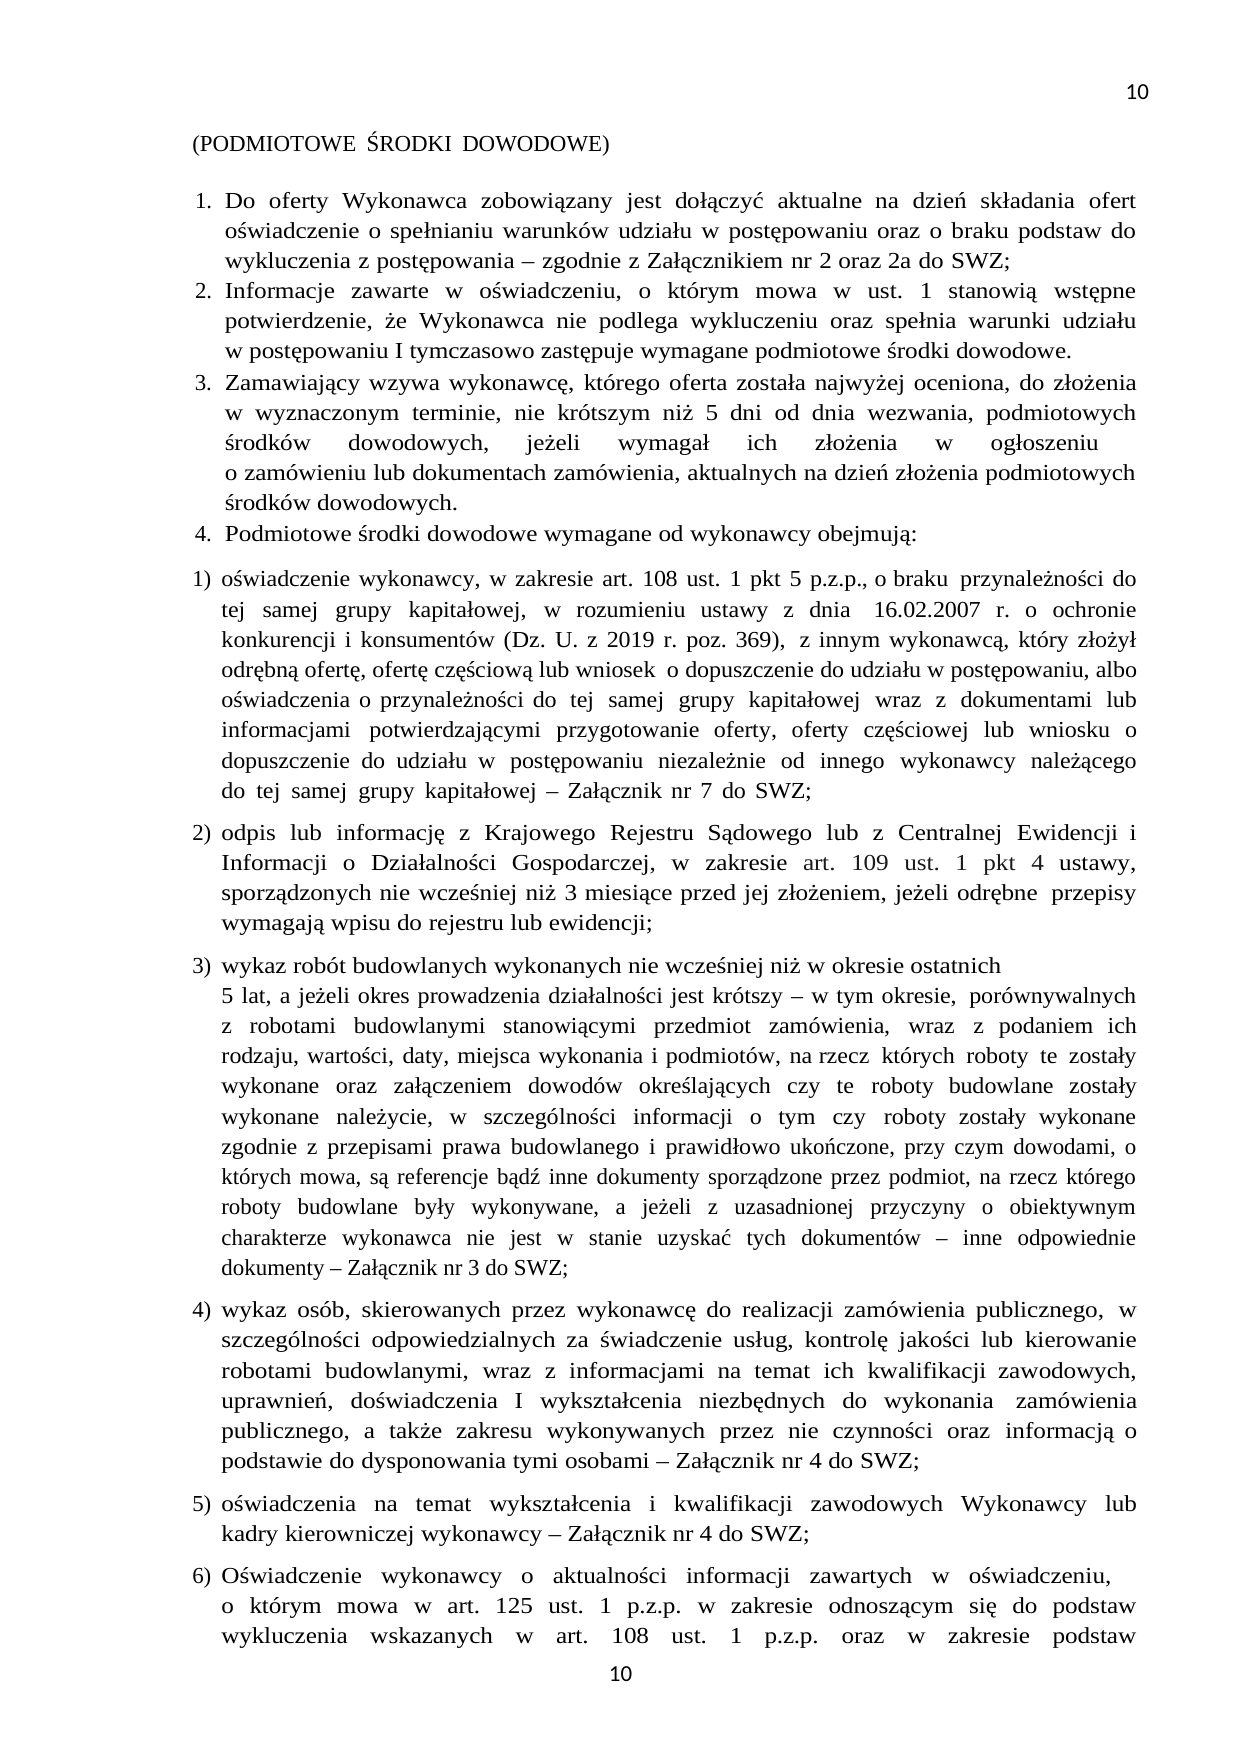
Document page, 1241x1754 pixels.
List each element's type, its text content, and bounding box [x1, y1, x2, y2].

list Do oferty Wykonawca zobowiązany jest dołączyć aktualne na dzień składania ofert oświadczenie o spełnianiu warunków udziału w postępowaniu oraz o braku podstaw do wykluczenia z postępowania – zgodnie z Załącznikiem nr 2 oraz 2a do SWZ; [195, 187, 1137, 273]
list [192, 1562, 1137, 1648]
list odpis lub informację z Krajowego Rejestru Sądowego lub z Centralnej Ewidencji i Informacji o Działalności Gospodarczej, w zakresie art. 109 ust. 1 pkt 4 ustawy, sporządzonych nie wcześniej niż 3 miesiące przed jej złożeniem, jeżeli odrębne przepisy wymagają wpisu do rejestru lub ewidencji; [192, 819, 1137, 936]
list wykaz osób, skierowanych przez wykonawcę do realizacji zamówienia publicznego, w szczególności odpowiedzialnych za świadczenie usług, kontrolę jakości lub kierowanie robotami budowlanymi, wraz z informacjami na temat ich kwalifikacji zawodowych, uprawnień, doświadczenia I wykształcenia niezbędnych do wykonania zamówienia publicznego, a także zakresu wykonywanych przez nie czynności oraz informacją o podstawie do dysponowania tymi osobami – Załącznik nr 4 do SWZ; [192, 1296, 1137, 1474]
list oświadczenia na temat wykształcenia i kwalifikacji zawodowych Wykonawcy lub kadry kierowniczej wykonawcy – Załącznik nr 4 do SWZ; [192, 1489, 1137, 1546]
text 5 lat, a jeżeli okres prowadzenia działalności jest krótszy – w tym okresie, porównywalnych z robotami budowlanymi stanowiącymi przedmiot zamówienia, wraz z podaniem ich rodzaju, wartości, daty, miejsca wykonania i podmiotów, na rzecz których roboty te zostały wykonane oraz załączeniem dowodów określających czy te roboty budowlane zostały wykonane należycie, w szczególności informacji o tym czy roboty zostały wykonane zgodnie z przepisami prawa budowlanego i prawidłowo ukończone, przy czym dowodami, o których mowa, są referencje bądź inne dokumenty sporządzone przez podmiot, na rzecz którego roboty budowlane były wykonywane, a jeżeli z uzasadnionej przyczyny o obiektywnym charakterze wykonawca nie jest w stanie uzyskać tych dokumentów – inne odpowiednie dokumenty – Załącznik nr 3 do SWZ; [221, 982, 1137, 1280]
list Zamawiający wzywa wykonawcę, którego oferta została najwyżej oceniona, do złożenia w wyznaczonym terminie, nie krótszym niż 5 dni od dnia wezwania, podmiotowych środków dowodowych, jeżeli wymagał ich złożenia w ogłoszeniu o zamówieniu lub dokumentach zamówienia, aktualnych na dzień złożenia podmiotowych środków dowodowych. [194, 368, 1137, 515]
list oświadczenie wykonawcy, w zakresie art. 108 ust. 1 pkt 5 p.z.p., o braku przynależności do tej samej grupy kapitałowej, w rozumieniu ustawy z dnia 16.02.2007 r. o ochronie konkurencji i konsumentów (Dz. U. z 2019 r. poz. 369), z innym wykonawcą, który złożył odrębną ofertę, ofertę częściową lub wniosek o dopuszczenie do udziału w postępowaniu, albo oświadczenia o przynależności do tej samej grupy kapitałowej wraz z dokumentami lub informacjami potwierdzającymi przygotowanie oferty, oferty częściowej lub wniosku o dopuszczenie do udziału w postępowaniu niezależnie od innego wykonawcy należącego do tej samej grupy kapitałowej – Załącznik nr 7 do SWZ; [192, 566, 1137, 803]
list Podmiotowe środki dowodowe wymagane od wykonawcy obejmują: [194, 520, 1137, 546]
list wykaz robót budowlanych wykonanych nie wcześniej niż w okresie ostatnich [192, 952, 1148, 978]
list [162, 130, 1137, 157]
list Informacje zawarte w oświadczeniu, o którym mowa w ust. 1 stanowią wstępne potwierdzenie, że Wykonawca nie podlega wykluczeniu oraz spełnia warunki udziału w postępowaniu I tymczasowo zastępuje wymagane podmiotowe środki dowodowe. [195, 277, 1137, 363]
